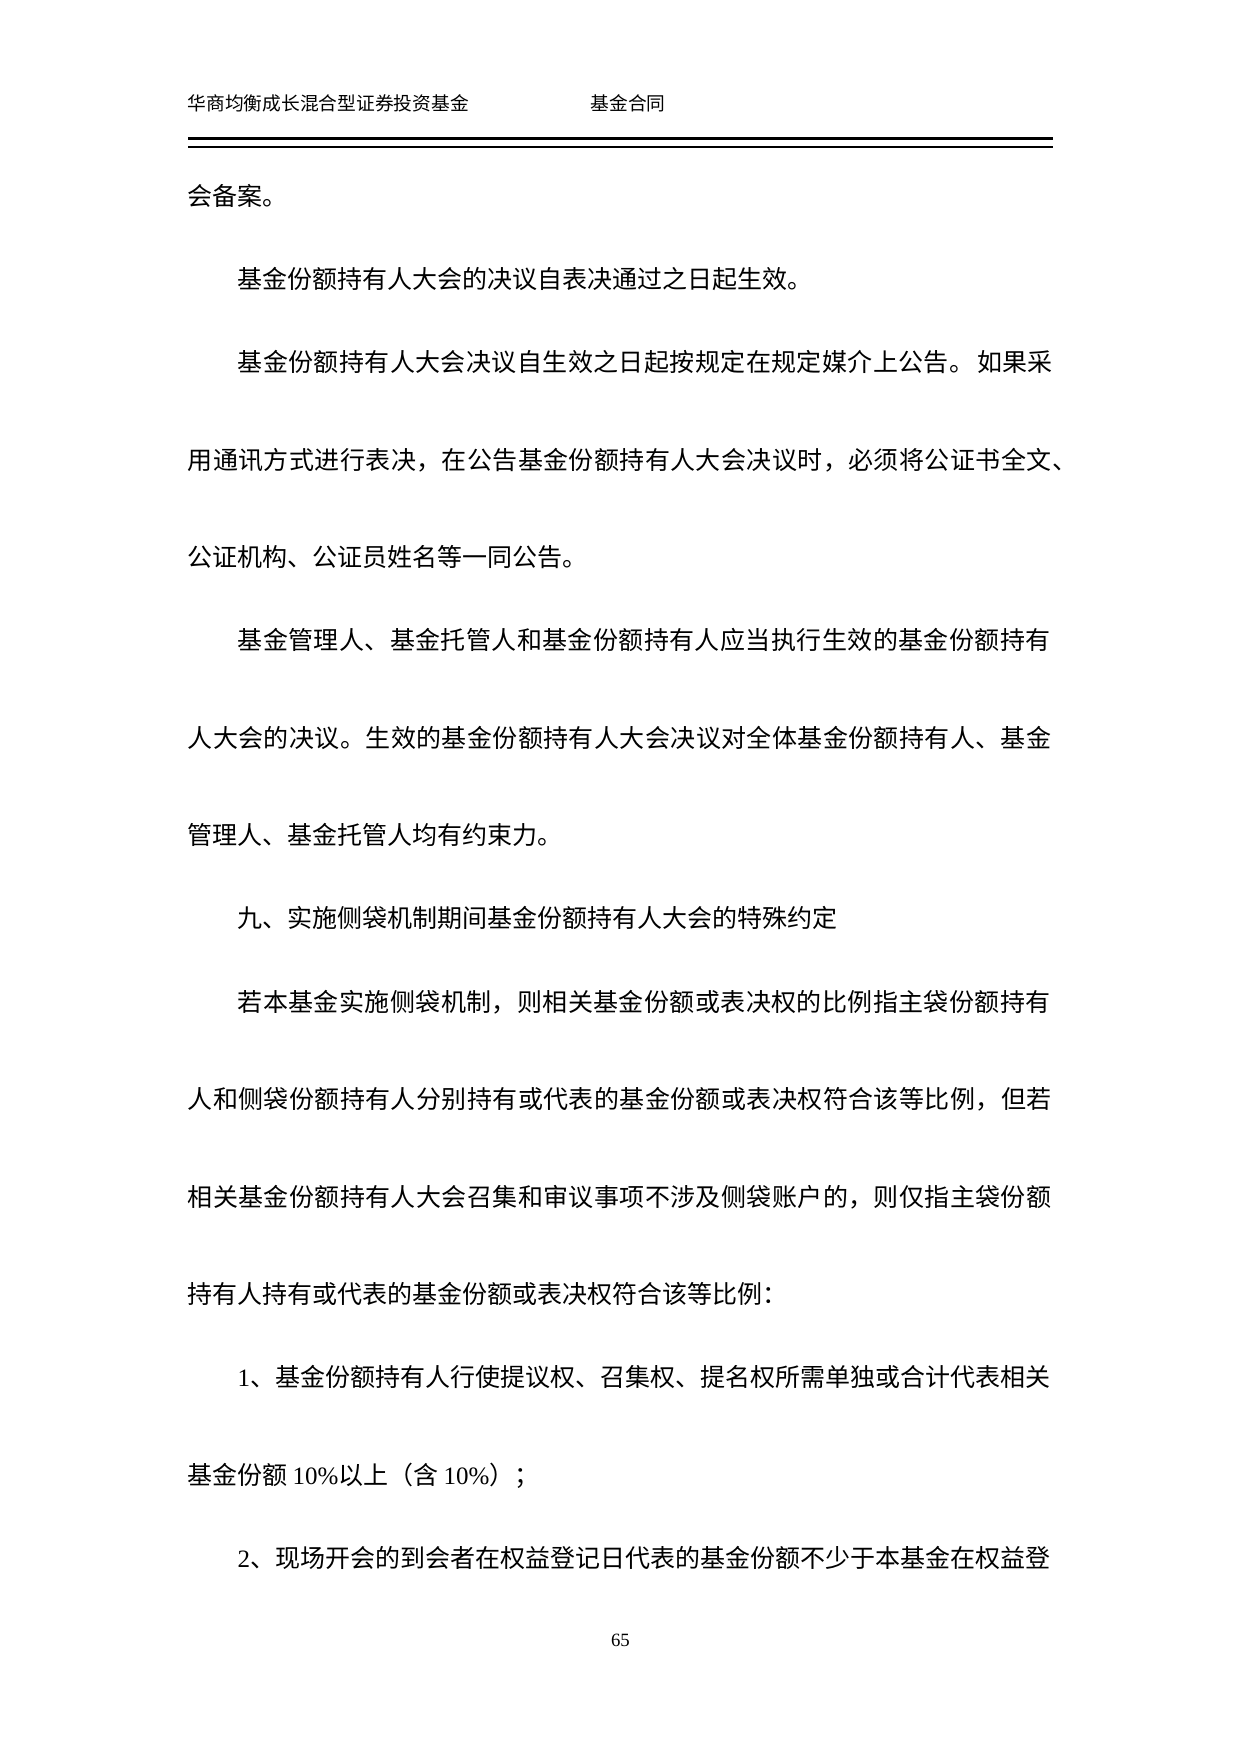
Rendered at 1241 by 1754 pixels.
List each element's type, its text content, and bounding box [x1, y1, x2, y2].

text 九、实施侧袋机制期间基金份额持有人大会的特殊约定 [187, 884, 1053, 949]
text 基金管理人、基金托管人和基金份额持有人应当执行生效的基金份额持有人大会的决议。生效的基金份额持有人大会决议对全体基金份额持有人、基金管理人、基金托管人均有约束力。 [187, 606, 1053, 866]
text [187, 162, 1053, 227]
text 基金份额持有人大会决议自生效之日起按规定在规定媒介上公告。如果采用通讯方式进行表决，在公告基金份额持有人大会决议时，必须将公证书全文、公证机构、公证员姓名等一同公告。 [187, 328, 1053, 588]
text 若本基金实施侧袋机制，则相关基金份额或表决权的比例指主袋份额持有人和侧袋份额持有人分别持有或代表的基金份额或表决权符合该等比例，但若相关基金份额持有人大会召集和审议事项不涉及侧袋账户的，则仅指主袋份额持有人持有或代表的基金份额或表决权符合该等比例： [187, 968, 1053, 1325]
text 1、基金份额持有人行使提议权、召集权、提名权所需单独或合计代表相关基金份额10%以上（含10%）； [187, 1343, 1053, 1506]
text 基金份额持有人大会的决议自表决通过之日起生效。 [187, 245, 1053, 310]
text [187, 1524, 1053, 1589]
